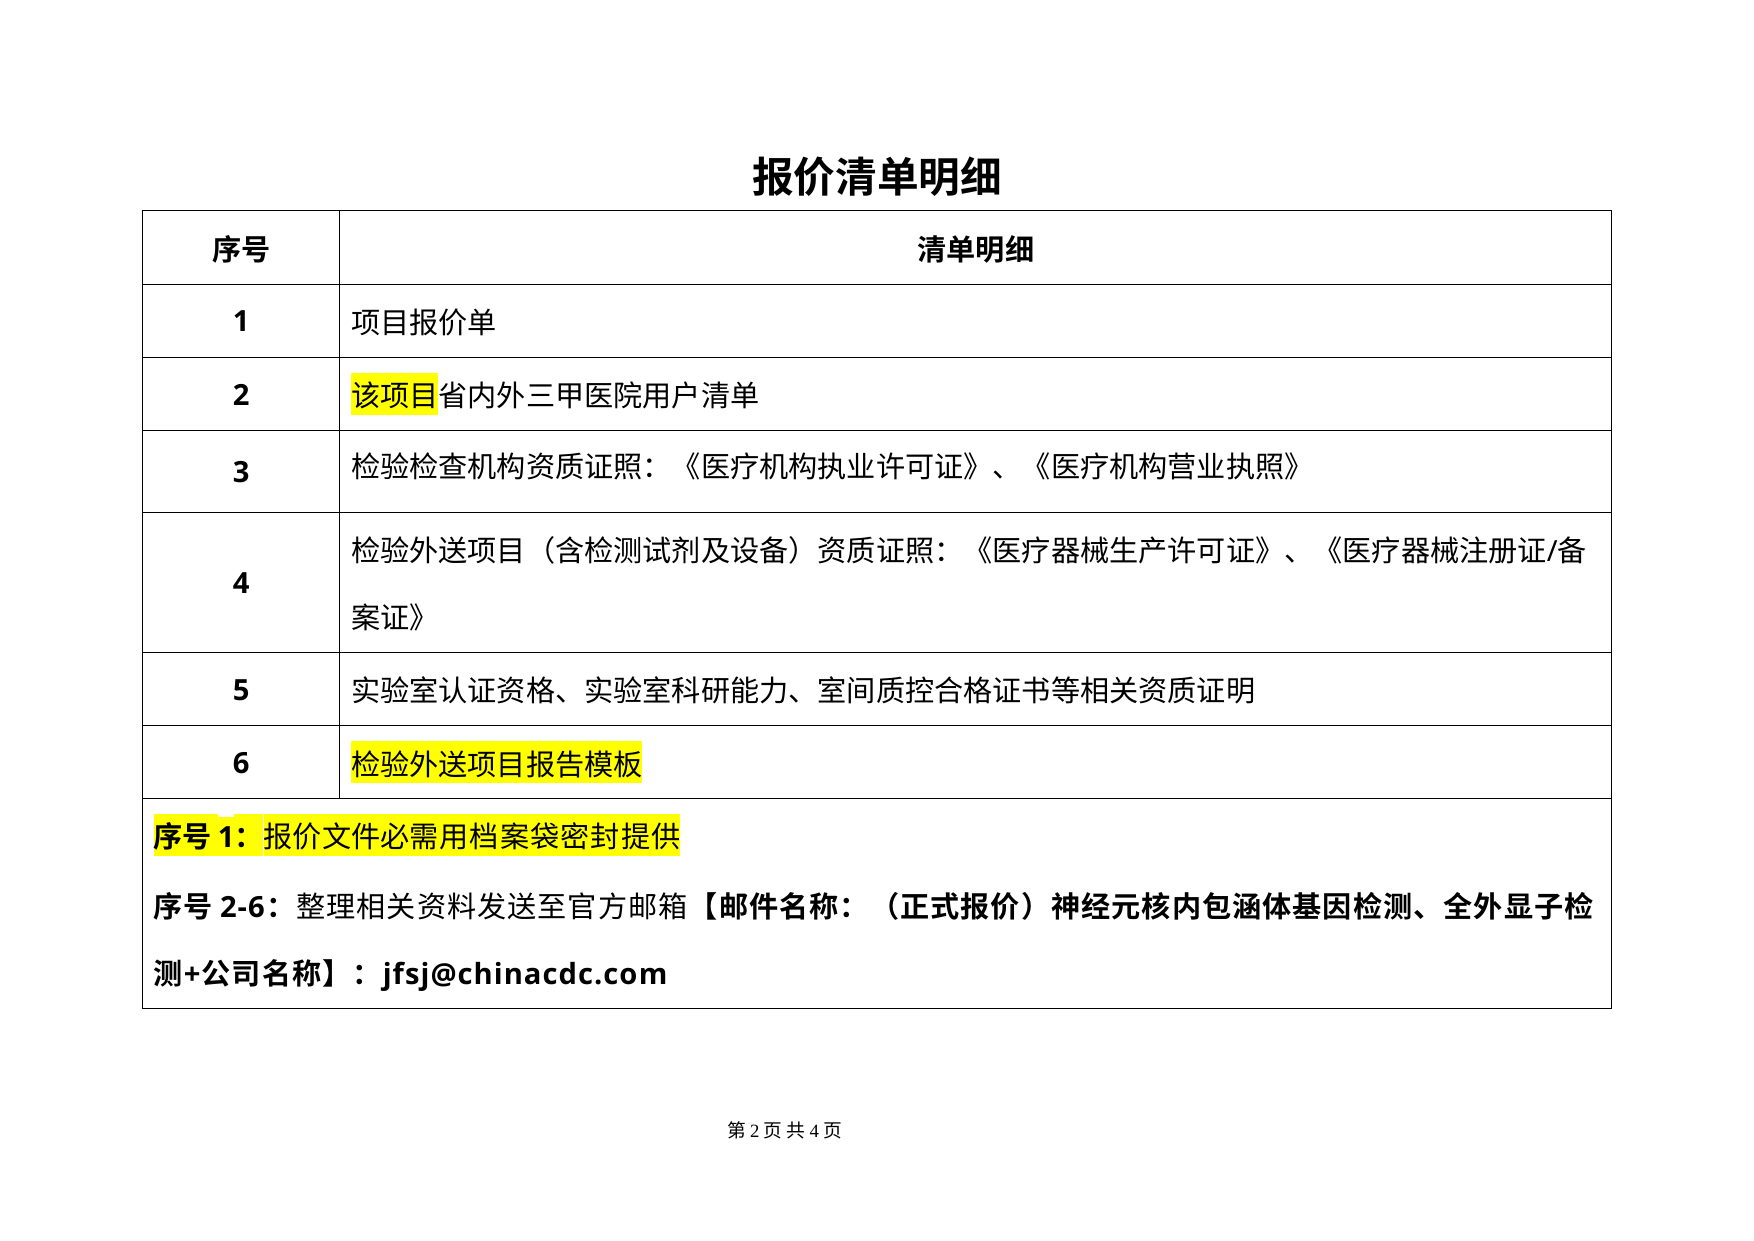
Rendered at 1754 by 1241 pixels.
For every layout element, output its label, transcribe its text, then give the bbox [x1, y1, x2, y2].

table_header 序号 [143, 211, 339, 283]
table_cell 5 [143, 653, 339, 725]
table_cell 序号1：报价文件必需用档案袋密封提供 序号2-6：整理相关资料发送至官方邮箱【邮件名称：（正式报价）神经元核内包涵体基因检测、全外显子检测+公司名称】：jfsj@chinacdc.com [143, 799, 1611, 1008]
table_cell 6 [143, 726, 339, 798]
table_cell 4 [143, 513, 339, 652]
table_cell 实验室认证资格、实验室科研能力、室间质控合格证书等相关资质证明 [340, 653, 1611, 725]
table_cell 该项目省内外三甲医院用户清单 [340, 358, 1611, 430]
table_cell 3 [143, 431, 339, 512]
table_cell 2 [143, 358, 339, 430]
table_cell 项目报价单 [340, 285, 1611, 357]
table_cell 检验外送项目报告模板 [340, 726, 1611, 798]
table_cell 检验外送项目（含检测试剂及设备）资质证照：《医疗器械生产许可证》、《医疗器械注册证/备案证》 [340, 513, 1611, 652]
table_cell 检验检查机构资质证照：《医疗机构执业许可证》、《医疗机构营业执照》 [340, 431, 1611, 512]
text 报价清单明细 [59, 141, 1695, 208]
table_cell 1 [143, 285, 339, 357]
table_header 清单明细 [340, 211, 1611, 283]
